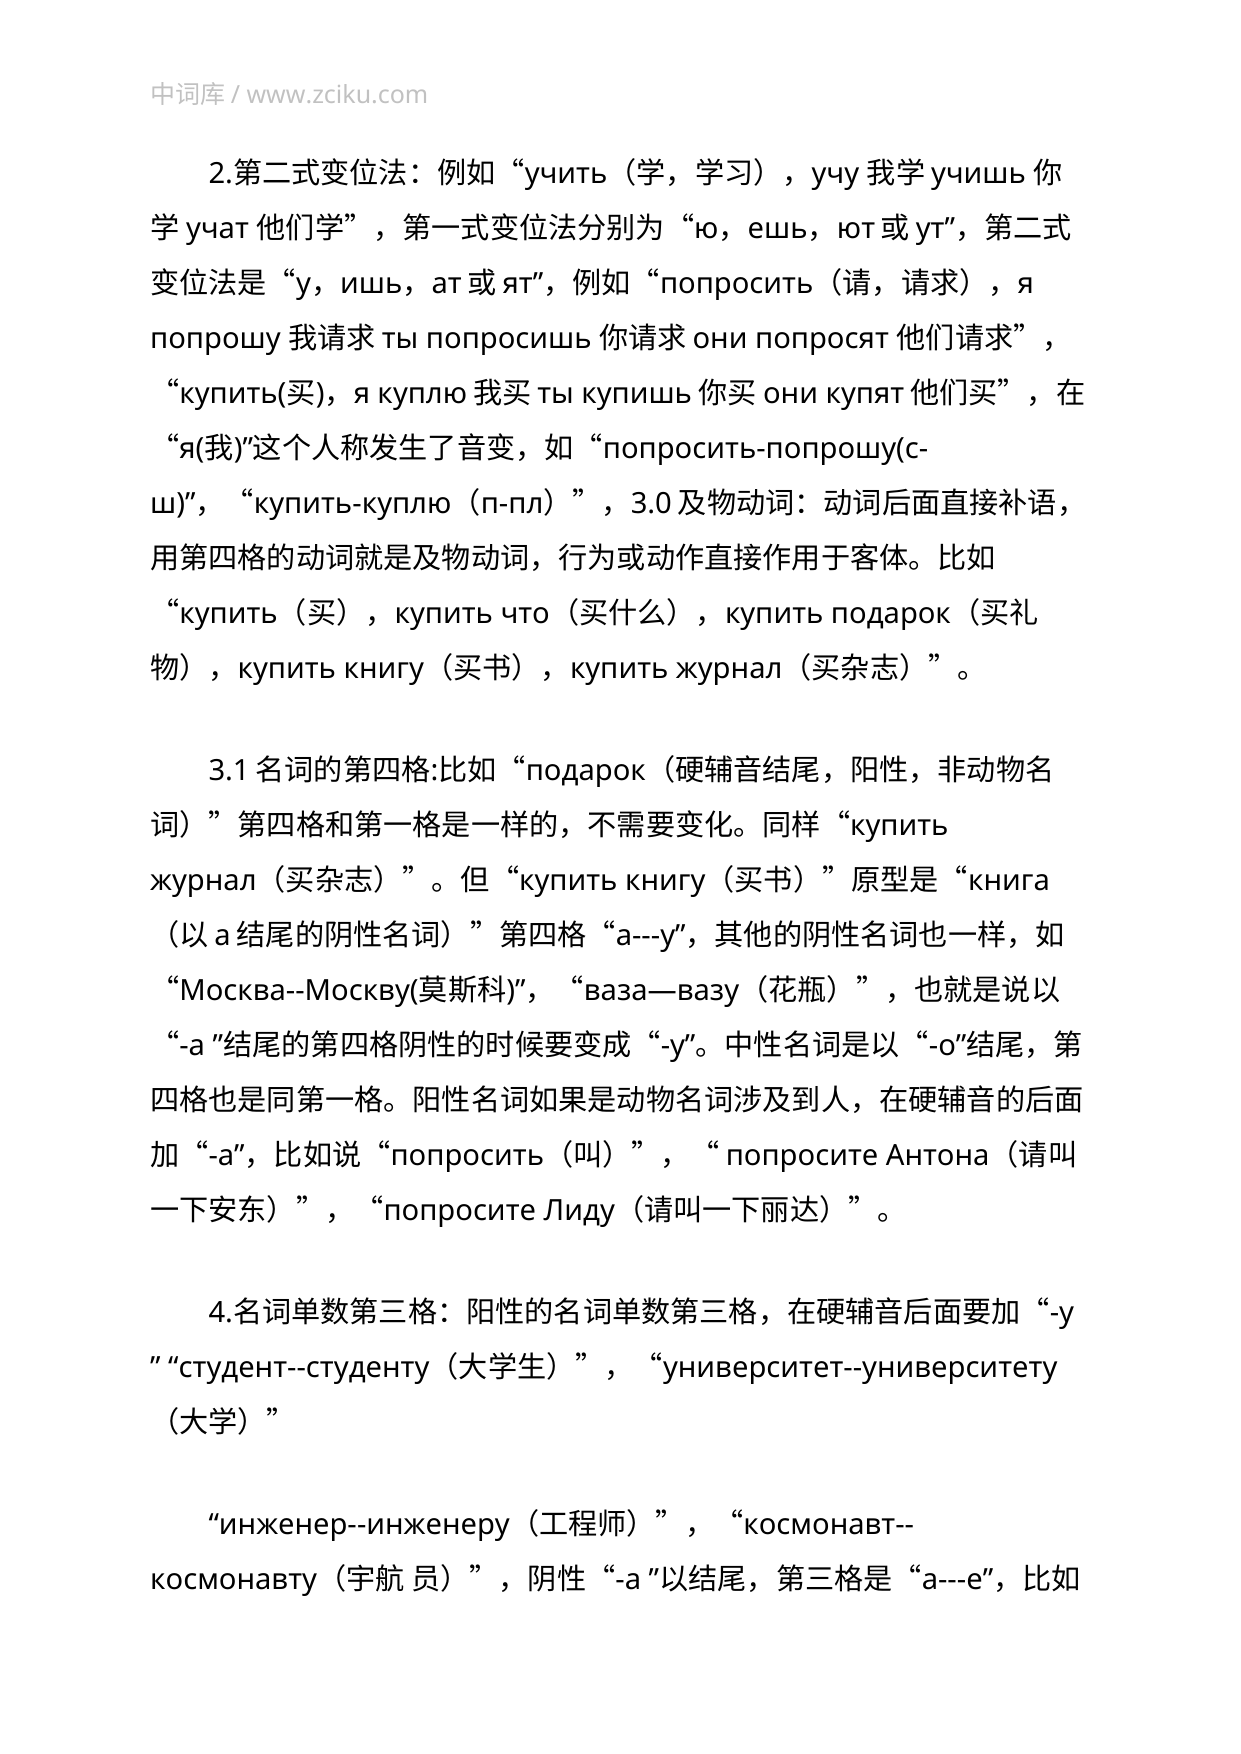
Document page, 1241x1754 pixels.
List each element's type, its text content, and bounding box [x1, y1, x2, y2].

text 2.第二式变位法：例如“учить（学，学习），учу 我学учишь 你学 учат 他们学”，第一式变位法分别为“ю，ешь，ют或ут”，第二式变位法是“у，ишь，ат或ят”，例如“попросить（请，请求），я попрошу 我请求ты попросишь 你请求они попросят 他们请求”，“купить(买)，я куплю我买ты купишь你买 они купят他们买”，在“я(我)”这个人称发生了音变，如“попросить-попрошу(с-ш)”，“купить-куплю（п-пл）”，3.0及物动词：动词后面直接补语，用第四格的动词就是及物动词，行为或动作直接作用于客体。比如“купить（买），купить что（买什么），купить подарок（买礼物），купить книгу（买书），купить журнал（买杂志）”。 [150, 150, 1090, 687]
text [150, 1501, 1090, 1598]
text 4.名词单数第三格：阳性的名词单数第三格，在硬辅音后面要加“-у ” “студент--студенту（大学生）”，“университет--университету（大学）” [150, 1289, 1090, 1441]
text 3.1名词的第四格:比如“подарок（硬辅音结尾，阳性，非动物名词）”第四格和第一格是一样的，不需要变化。同样“купить журнал（买杂志）”。但“купить книгу（买书）”原型是“книга（以а结尾的阴性名词）”第四格“а---у”，其他的阴性名词也一样，如“Москва--Москву(莫斯科)”，“ваза—вазу（花瓶）”，也就是说以“-а ”结尾的第四格阴性的时候要变成“-у”。中性名词是以“-о”结尾，第四格也是同第一格。阳性名词如果是动物名词涉及到人，在硬辅音的后面加“-а”，比如说“попросить（叫）”，“ попросите Антона（请叫一下安东）”，“попросите Лиду（请叫一下丽达）”。 [150, 747, 1090, 1229]
